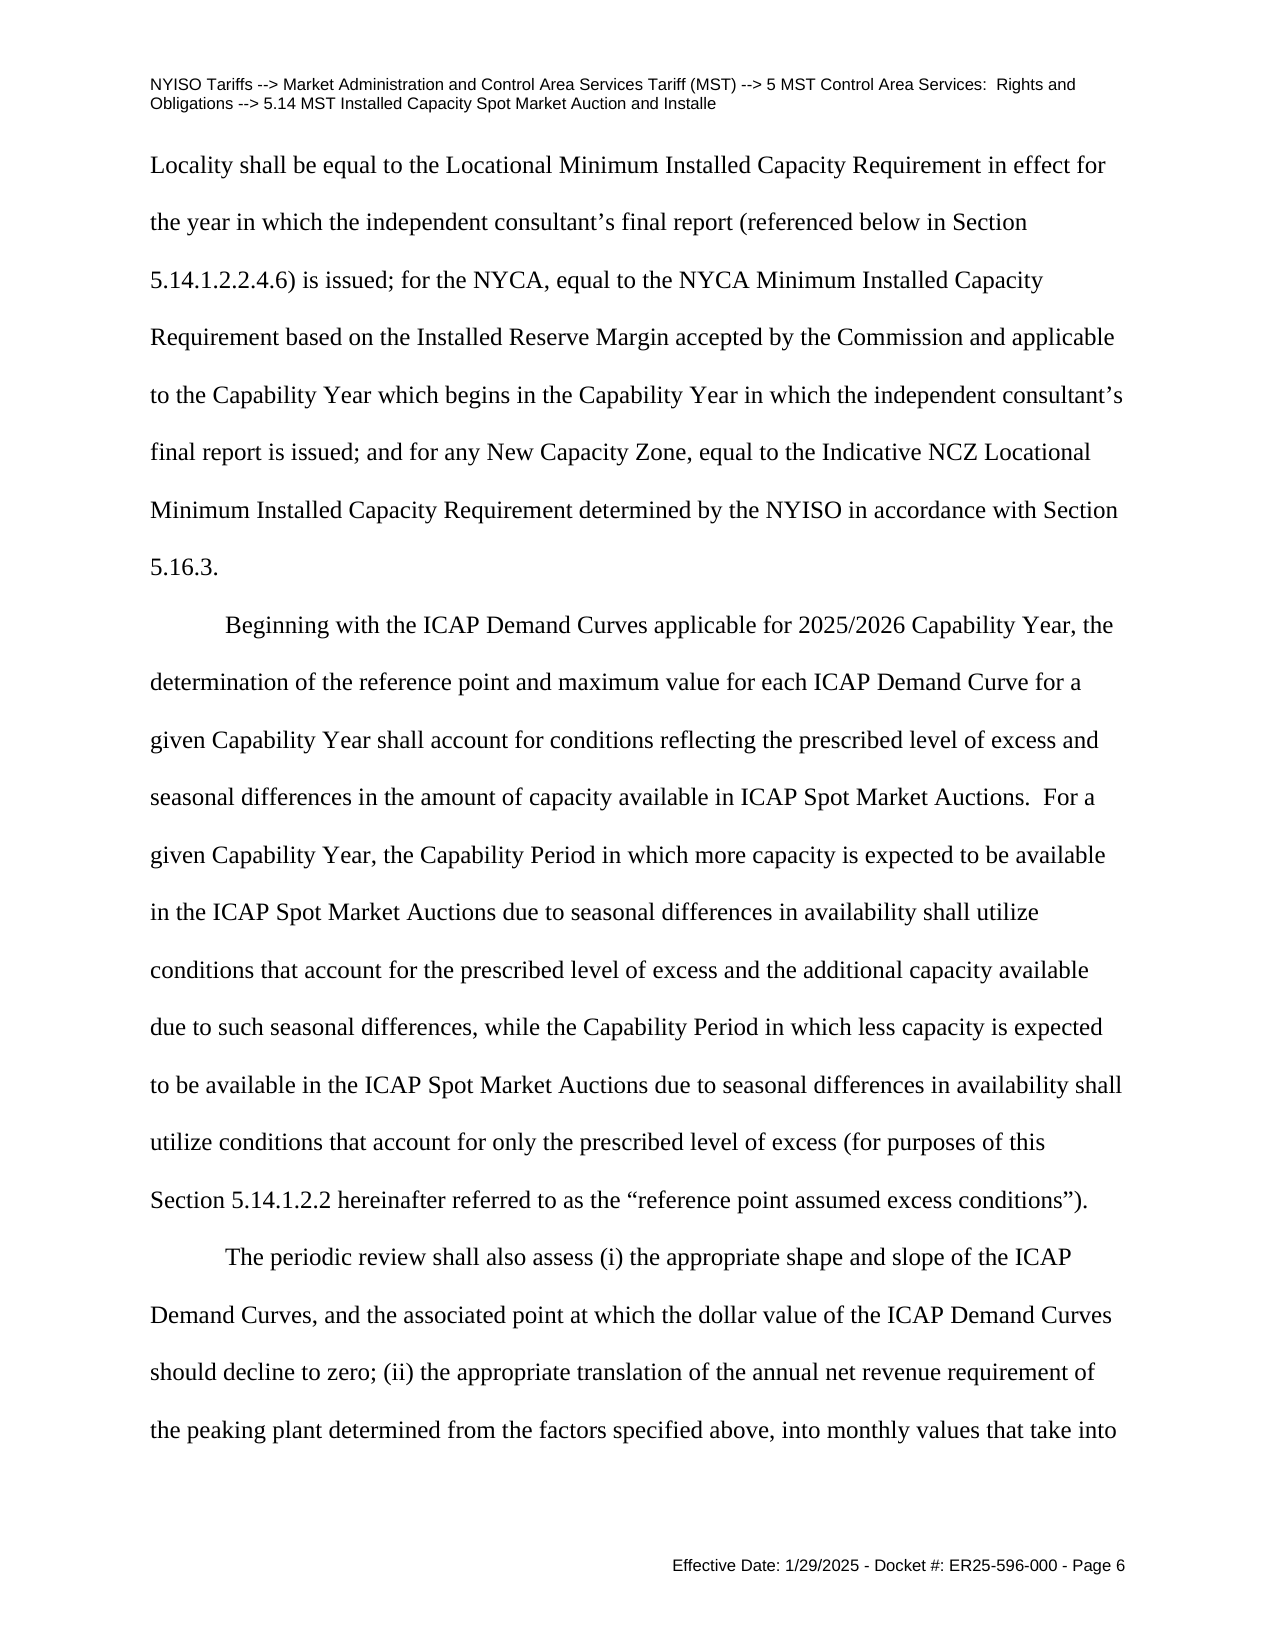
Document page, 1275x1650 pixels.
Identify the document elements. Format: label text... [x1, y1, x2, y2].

text Beginning with the ICAP Demand Curves applicable for 2025/2026 Capability Year, the determination of the reference point and maximum value for each ICAP Demand Curve for a given Capability Year shall account for conditions reflecting the prescribed level of excess and seasonal differences in the amount of capacity available in ICAP Spot Market Auctions. For a given Capability Year, the Capability Period in which more capacity is expected to be available in the ICAP Spot Market Auctions due to seasonal differences in availability shall utilize conditions that account for the prescribed level of excess and the additional capacity available due to such seasonal differences, while the Capability Period in which less capacity is expected to be available in the ICAP Spot Market Auctions due to seasonal differences in availability shall utilize conditions that account for only the prescribed level of excess (for purposes of this Section 5.14.1.2.2 hereinafter referred to as the “reference point assumed excess conditions”). [150, 610, 1125, 1214]
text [150, 1242, 1125, 1444]
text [150, 150, 1125, 581]
